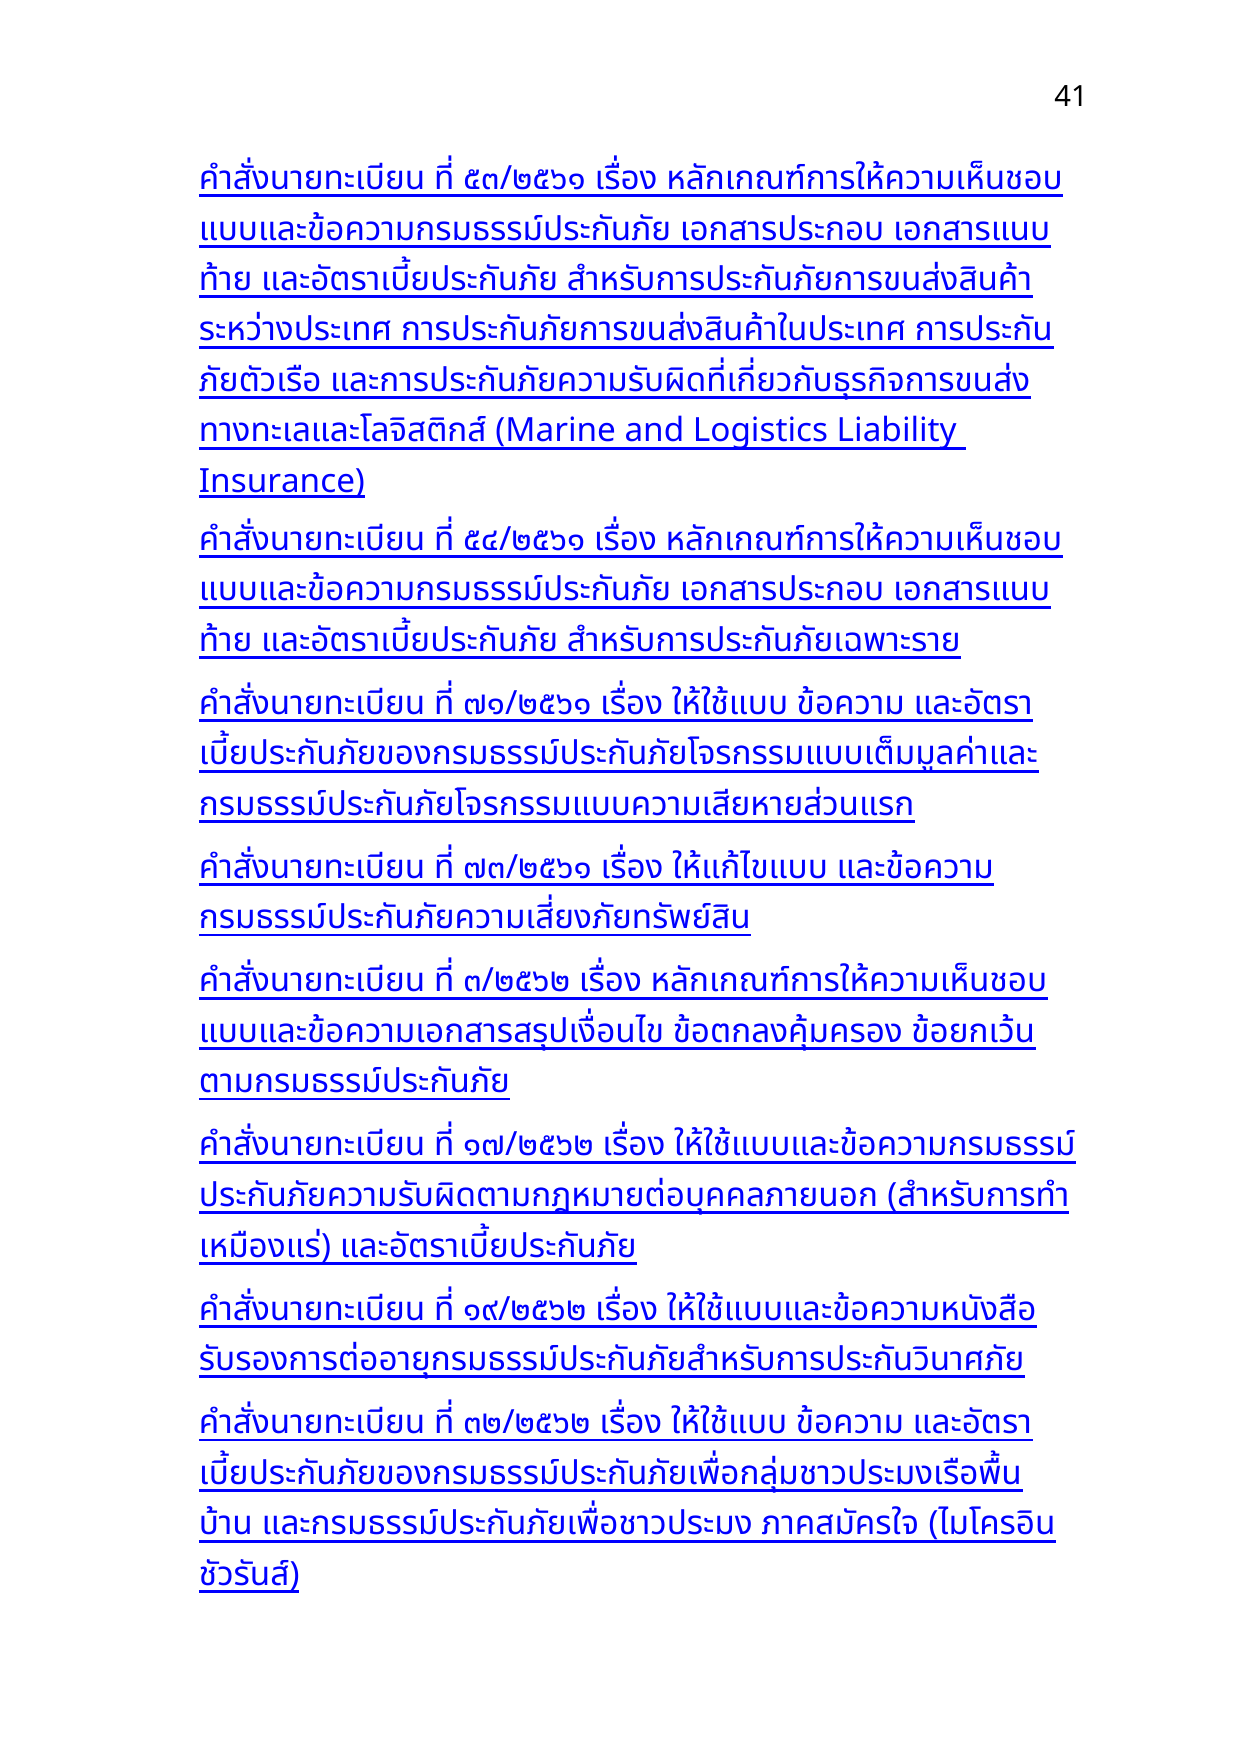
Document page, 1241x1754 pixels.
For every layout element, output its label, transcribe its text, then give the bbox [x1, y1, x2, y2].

table_cell คำสั่งนายทะเบียน ที่ ๕๓/๒๕๖๑ เรื่อง หลักเกณฑ์การให้ความเห็นชอบแบบและข้อความกรมธรรม์ประกันภัย เอกสารประกอบ เอกสารแนบท้าย และอัตราเบี้ยประกันภัย สำหรับการประกันภัยการขนส่งสินค้าระหว่างประเทศ การประกันภัยการขนส่งสินค้าในประเทศ การประกันภัยตัวเรือ และการประกันภัยความรับผิดที่เกี่ยวกับธุรกิจการขนส่งทางทะเลและโลจิสติกส์ (Marine and Logistics Liability Insurance) [188, 148, 1087, 508]
table_cell คำสั่งนายทะเบียน ที่ ๗๓/๒๕๖๑ เรื่อง ให้แก้ไขแบบ และข้อความกรมธรรม์ประกันภัยความเสี่ยงภัยทรัพย์สิน [188, 836, 1087, 950]
table_cell คำสั่งนายทะเบียน ที่ ๑๗/๒๕๖๒ เรื่อง ให้ใช้แบบและข้อความกรมธรรม์ประกันภัยความรับผิดตามกฎหมายต่อบุคคลภายนอก (สำหรับการทำเหมืองแร่) และอัตราเบี้ยประกันภัย [188, 1114, 1087, 1278]
table_cell คำสั่งนายทะเบียน ที่ ๗๑/๒๕๖๑ เรื่อง ให้ใช้แบบ ข้อความ และอัตราเบี้ยประกันภัยของกรมธรรม์ประกันภัยโจรกรรมแบบเต็มมูลค่าและกรมธรรม์ประกันภัยโจรกรรมแบบความเสียหายส่วนแรก [188, 673, 1087, 836]
table_cell คำสั่งนายทะเบียน ที่ ๑๙/๒๕๖๒ เรื่อง ให้ใช้แบบและข้อความหนังสือรับรองการต่ออายุกรมธรรม์ประกันภัยสำหรับการประกันวินาศภัย [188, 1278, 1087, 1392]
table_cell คำสั่งนายทะเบียน ที่ ๓๒/๒๕๖๒ เรื่อง ให้ใช้แบบ ข้อความ และอัตราเบี้ยประกันภัยของกรมธรรม์ประกันภัยเพื่อกลุ่มชาวประมงเรือพื้นบ้าน และกรมธรรม์ประกันภัยเพื่อชาวประมง ภาคสมัครใจ (ไมโครอินชัวรันส์) [188, 1392, 1087, 1607]
table_cell คำสั่งนายทะเบียน ที่ ๓/๒๕๖๒ เรื่อง หลักเกณฑ์การให้ความเห็นชอบแบบและข้อความเอกสารสรุปเงื่อนไข ข้อตกลงคุ้มครอง ข้อยกเว้นตามกรมธรรม์ประกันภัย [188, 950, 1087, 1114]
table_cell คำสั่งนายทะเบียน ที่ ๕๔/๒๕๖๑ เรื่อง หลักเกณฑ์การให้ความเห็นชอบแบบและข้อความกรมธรรม์ประกันภัย เอกสารประกอบ เอกสารแนบท้าย และอัตราเบี้ยประกันภัย สำหรับการประกันภัยเฉพาะราย [188, 509, 1087, 672]
